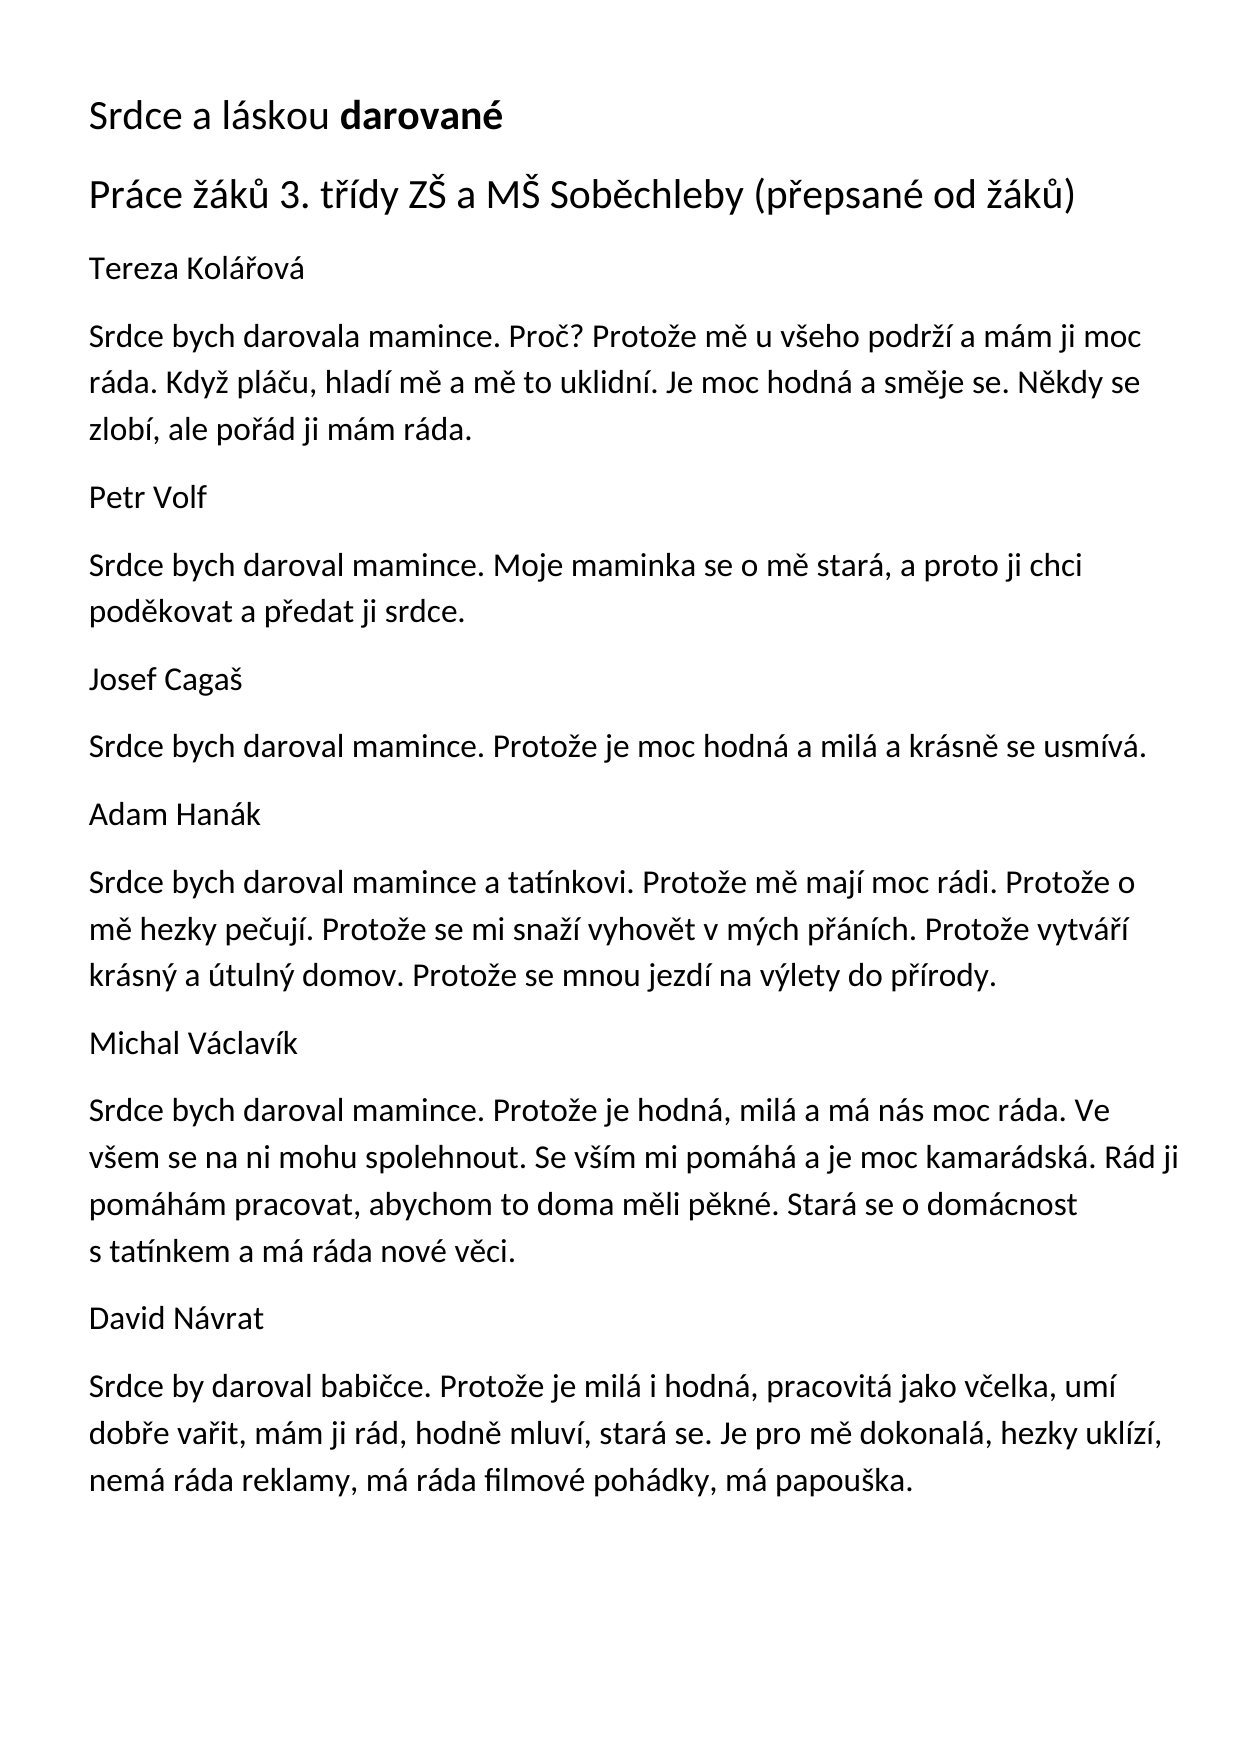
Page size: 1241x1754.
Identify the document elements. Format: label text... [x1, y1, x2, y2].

text Srdce bych daroval mamince. Protože je moc hodná a milá a krásně se usmívá. [89, 726, 1181, 766]
text Petr Volf [89, 476, 1181, 517]
text Srdce by daroval babičce. Protože je milá i hodná, pracovitá jako včelka, umí dobře vařit, mám ji rád, hodně mluví, stará se. Je pro mě dokonalá, hezky uklízí, nemá ráda reklamy, má ráda filmové pohádky, má papouška. [89, 1365, 1181, 1499]
text Josef Cagaš [89, 658, 1181, 699]
text Srdce bych daroval mamince. Moje maminka se o mě stará, a proto ji chci poděkovat a předat ji srdce. [89, 543, 1181, 631]
text Adam Hanák [89, 793, 1181, 834]
text David Návrat [89, 1297, 1181, 1338]
text Srdce a láskou darované [89, 89, 1181, 139]
text Práce žáků 3. třídy ZŠ a MŠ Soběchleby (přepsané od žáků) [89, 168, 1181, 219]
text Srdce bych darovala mamince. Proč? Protože mě u všeho podrží a mám ji moc ráda. Když pláču, hladí mě a mě to uklidní. Je moc hodná a směje se. Někdy se zlobí, ale pořád ji mám ráda. [89, 315, 1181, 449]
text Tereza Kolářová [89, 247, 1181, 288]
text Michal Václavík [89, 1022, 1181, 1063]
text Srdce bych daroval mamince a tatínkovi. Protože mě mají moc rádi. Protože o mě hezky pečují. Protože se mi snaží vyhovět v mých přáních. Protože vytváří krásný a útulný domov. Protože se mnou jezdí na výlety do přírody. [89, 861, 1181, 995]
text Srdce bych daroval mamince. Protože je hodná, milá a má nás moc ráda. Ve všem se na ni mohu spolehnout. Se vším mi pomáhá a je moc kamarádská. Rád ji pomáhám pracovat, abychom to doma měli pěkné. Stará se o domácnost s tatínkem a má ráda nové věci. [89, 1089, 1181, 1271]
